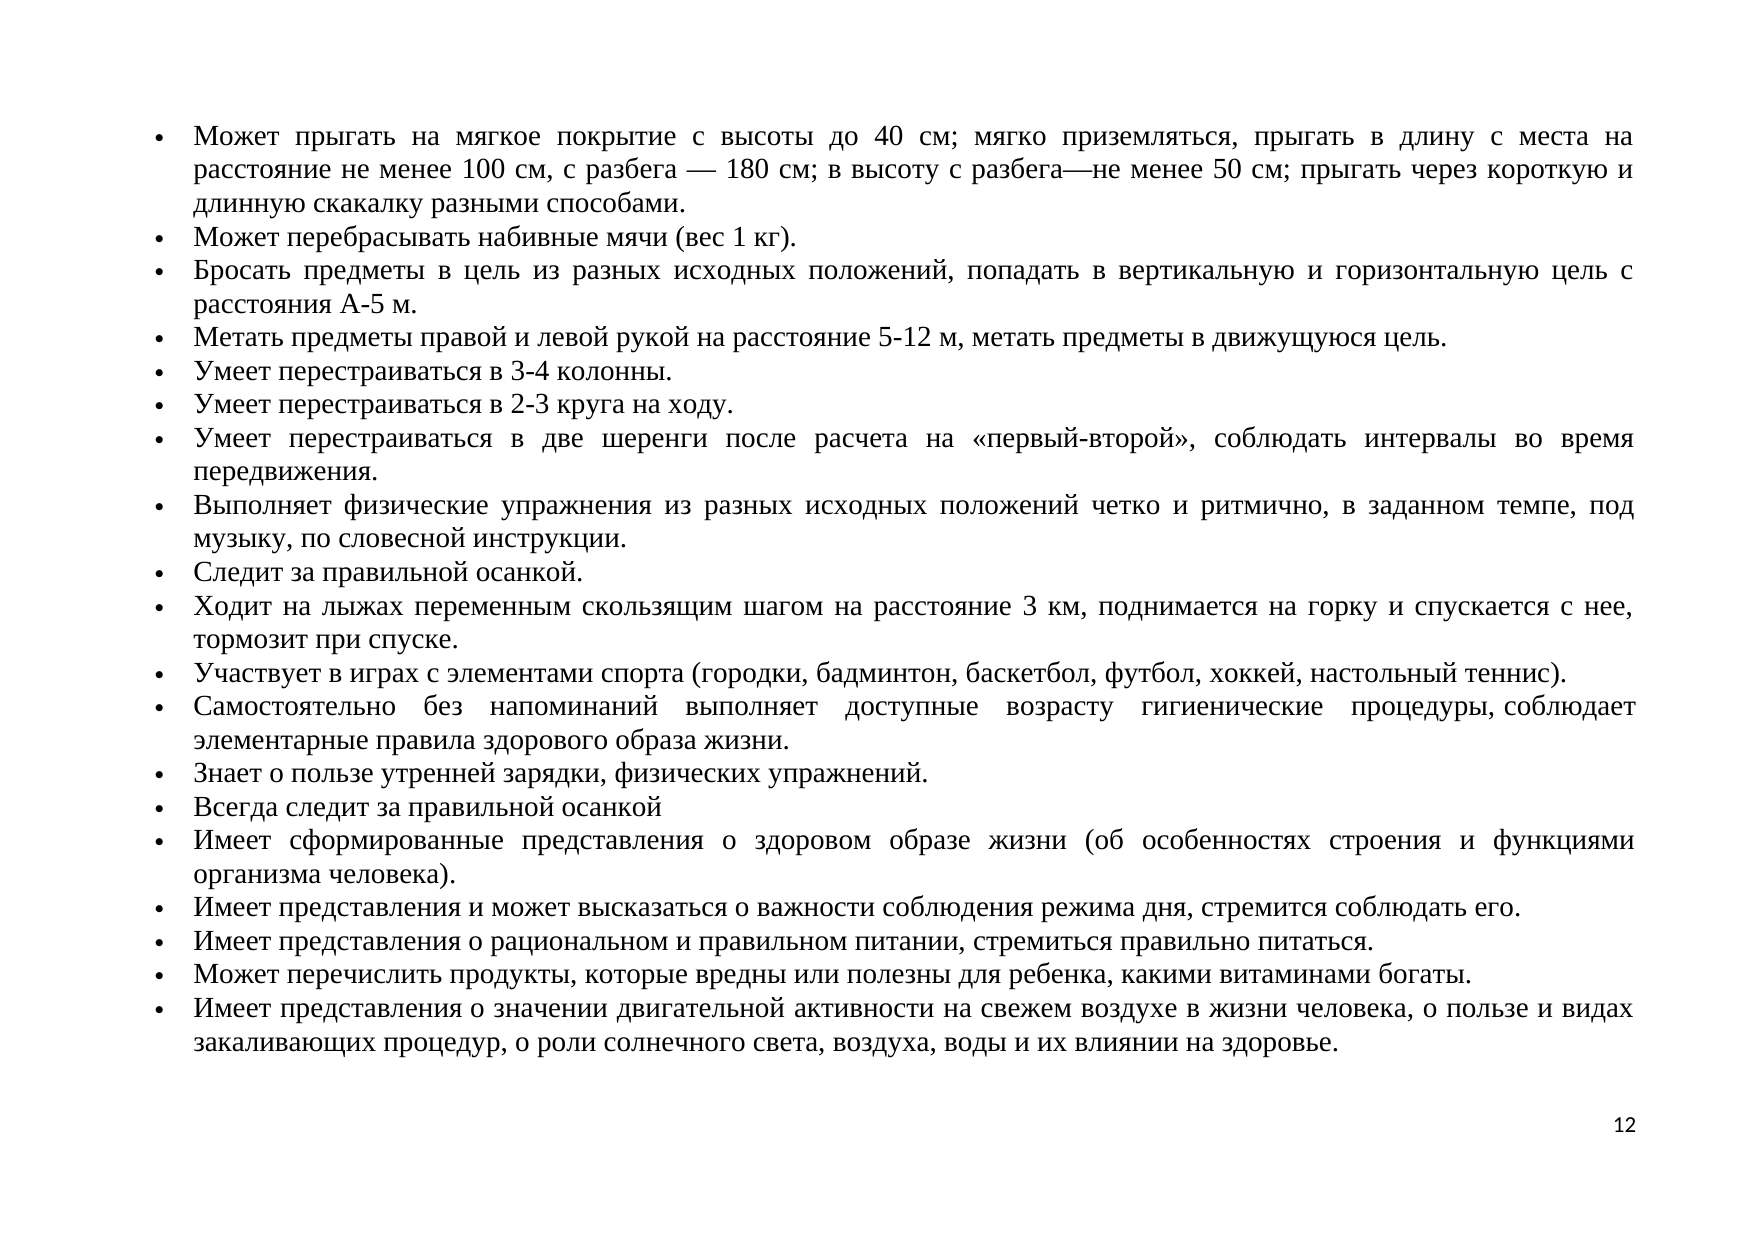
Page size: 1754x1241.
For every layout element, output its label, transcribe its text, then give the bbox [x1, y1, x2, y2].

list Ходит на лыжах переменным скользящим шагом на расстояние 3 км, поднимается на горку и спускается с нее, тормозит при спуске. [156, 588, 1636, 655]
list Метать предметы правой и левой рукой на расстояние 5-12 м, метать предметы в движущуюся цель. [156, 319, 1636, 353]
list Участвует в играх с элементами спорта (городки, бадминтон, баскетбол, футбол, хоккей, настольный теннис). [156, 655, 1636, 688]
list Может перебрасывать набивные мячи (вес 1 кг). [156, 219, 1636, 252]
list Умеет перестраиваться в 3-4 колонны. [156, 353, 1636, 386]
list Может прыгать на мягкое покрытие с высоты до 40 см; мягко приземляться, прыгать в длину с места на расстояние не менее 100 см, с разбега — 180 см; в высоту с разбега—не менее 50 см; прыгать через короткую и длинную скакалку разными способами. [156, 118, 1636, 219]
list Имеет представления и может высказаться о важности соблюдения режима дня, стремится соблюдать его. [156, 889, 1636, 923]
list Имеет представления о рациональном и правильном питании, стремиться правильно питаться. [156, 923, 1636, 957]
list Выполняет физические упражнения из разных исходных положений четко и ритмично, в заданном темпе, под музыку, по словесной инструкции. [156, 487, 1636, 554]
list Следит за правильной осанкой. [156, 554, 1636, 588]
list Умеет перестраиваться в 2-3 круга на ходу. [156, 386, 1636, 420]
list Всегда следит за правильной осанкой [156, 789, 1636, 822]
list Знает о пользе утренней зарядки, физических упражнений. [156, 755, 1636, 789]
list Имеет представления о значении двигательной активности на свежем воздухе в жизни человека, о пользе и видах закаливающих процедур, о роли солнечного света, воздуха, воды и их влиянии на здоровье. [156, 990, 1636, 1057]
list Имеет сформированные представления о здоровом образе жизни (об особенностях строения и функциями организма человека). [156, 822, 1636, 889]
list Может перечислить продукты, которые вредны или полезны для ребенка, какими витаминами богаты. [156, 957, 1636, 990]
list Умеет перестраиваться в две шеренги после расчета на «первый-второй», соблюдать интервалы во время передвижения. [156, 420, 1636, 487]
list Бросать предметы в цель из разных исходных положений, попадать в вертикальную и горизонтальную цель с расстояния А-5 м. [156, 252, 1636, 319]
list Самостоятельно без напоминаний выполняет доступные возрасту гигиенические процедуры, соблюдает элементарные правила здорового образа жизни. [156, 688, 1636, 755]
